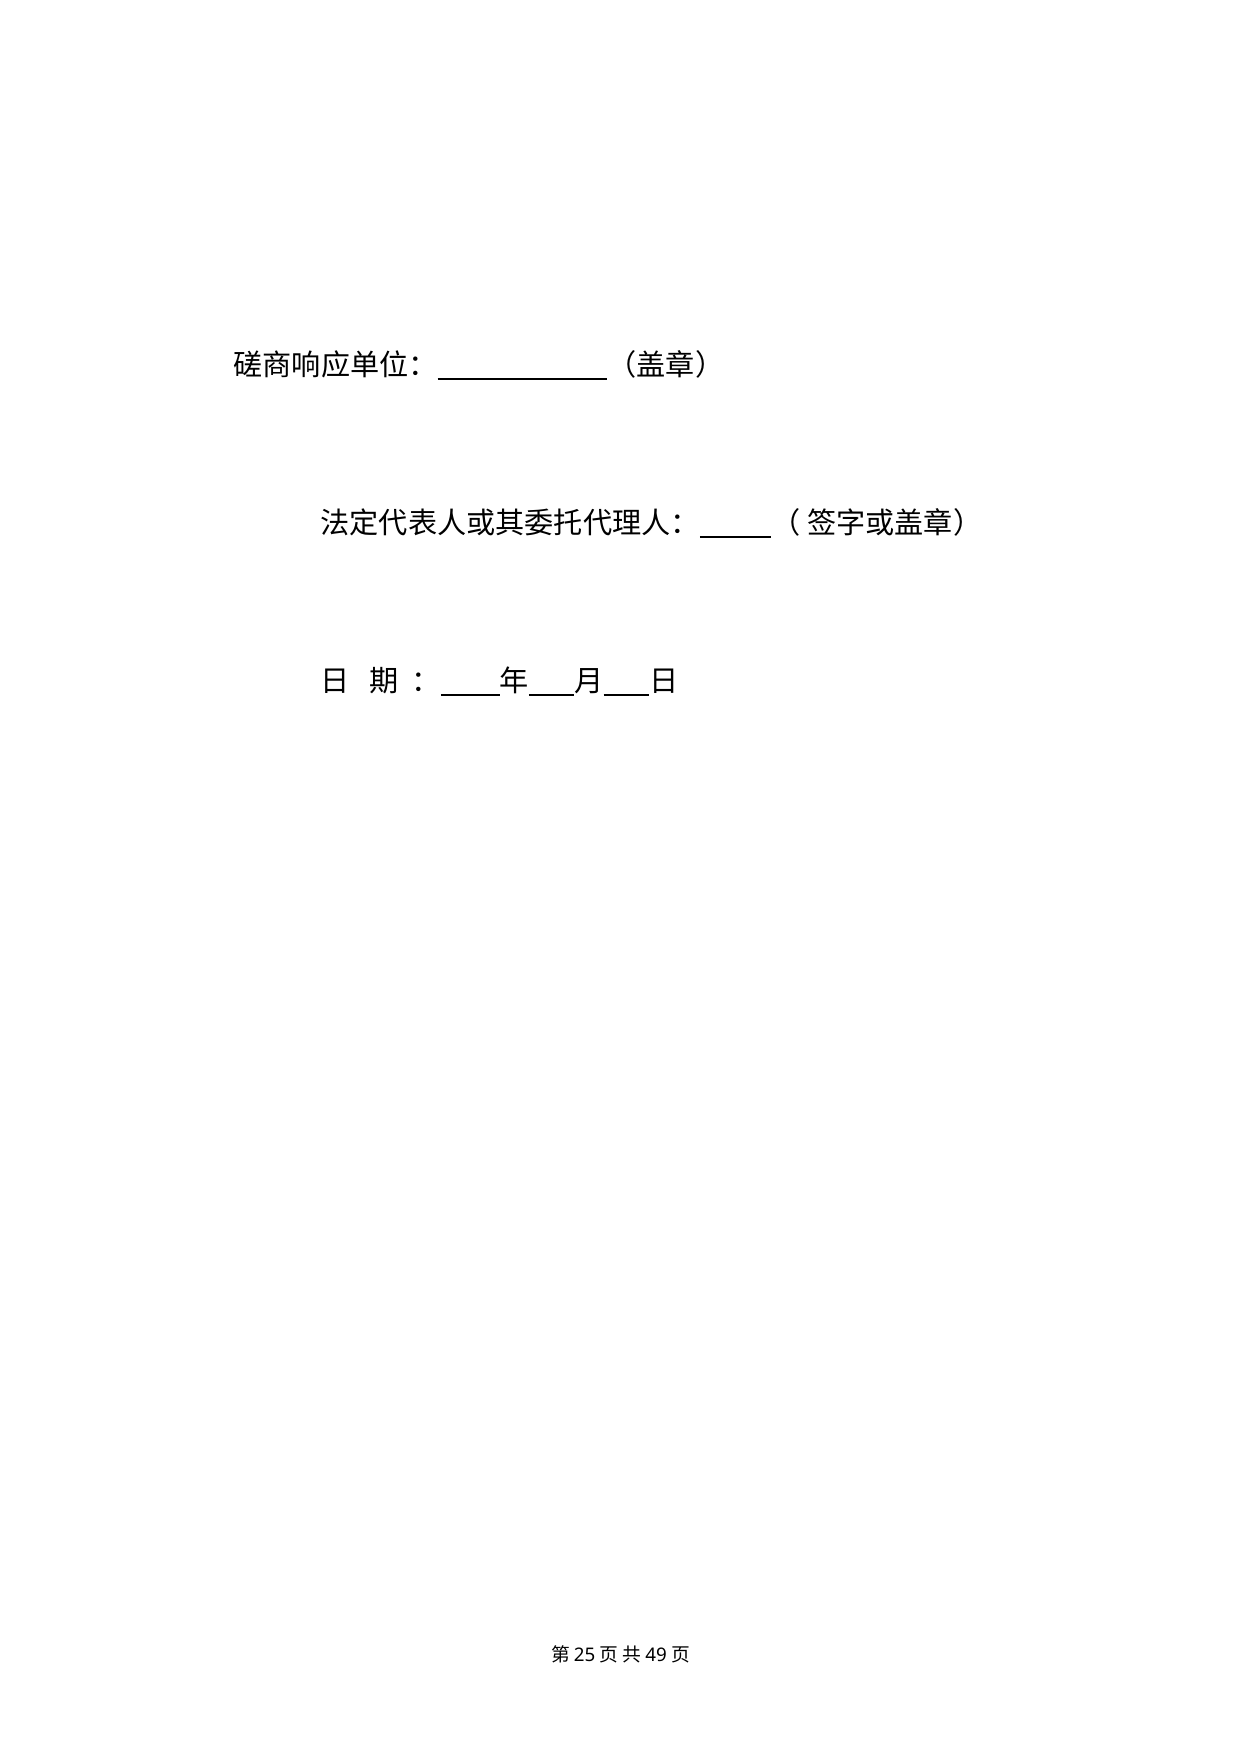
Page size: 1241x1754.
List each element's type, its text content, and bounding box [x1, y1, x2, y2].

text 法定代表人或其委托代理人： （ 签字或盖章） [135, 481, 1106, 560]
text 磋商响应单位： （盖章） [135, 323, 1106, 402]
text 日 期 ： 年 月 日 [135, 639, 1106, 719]
